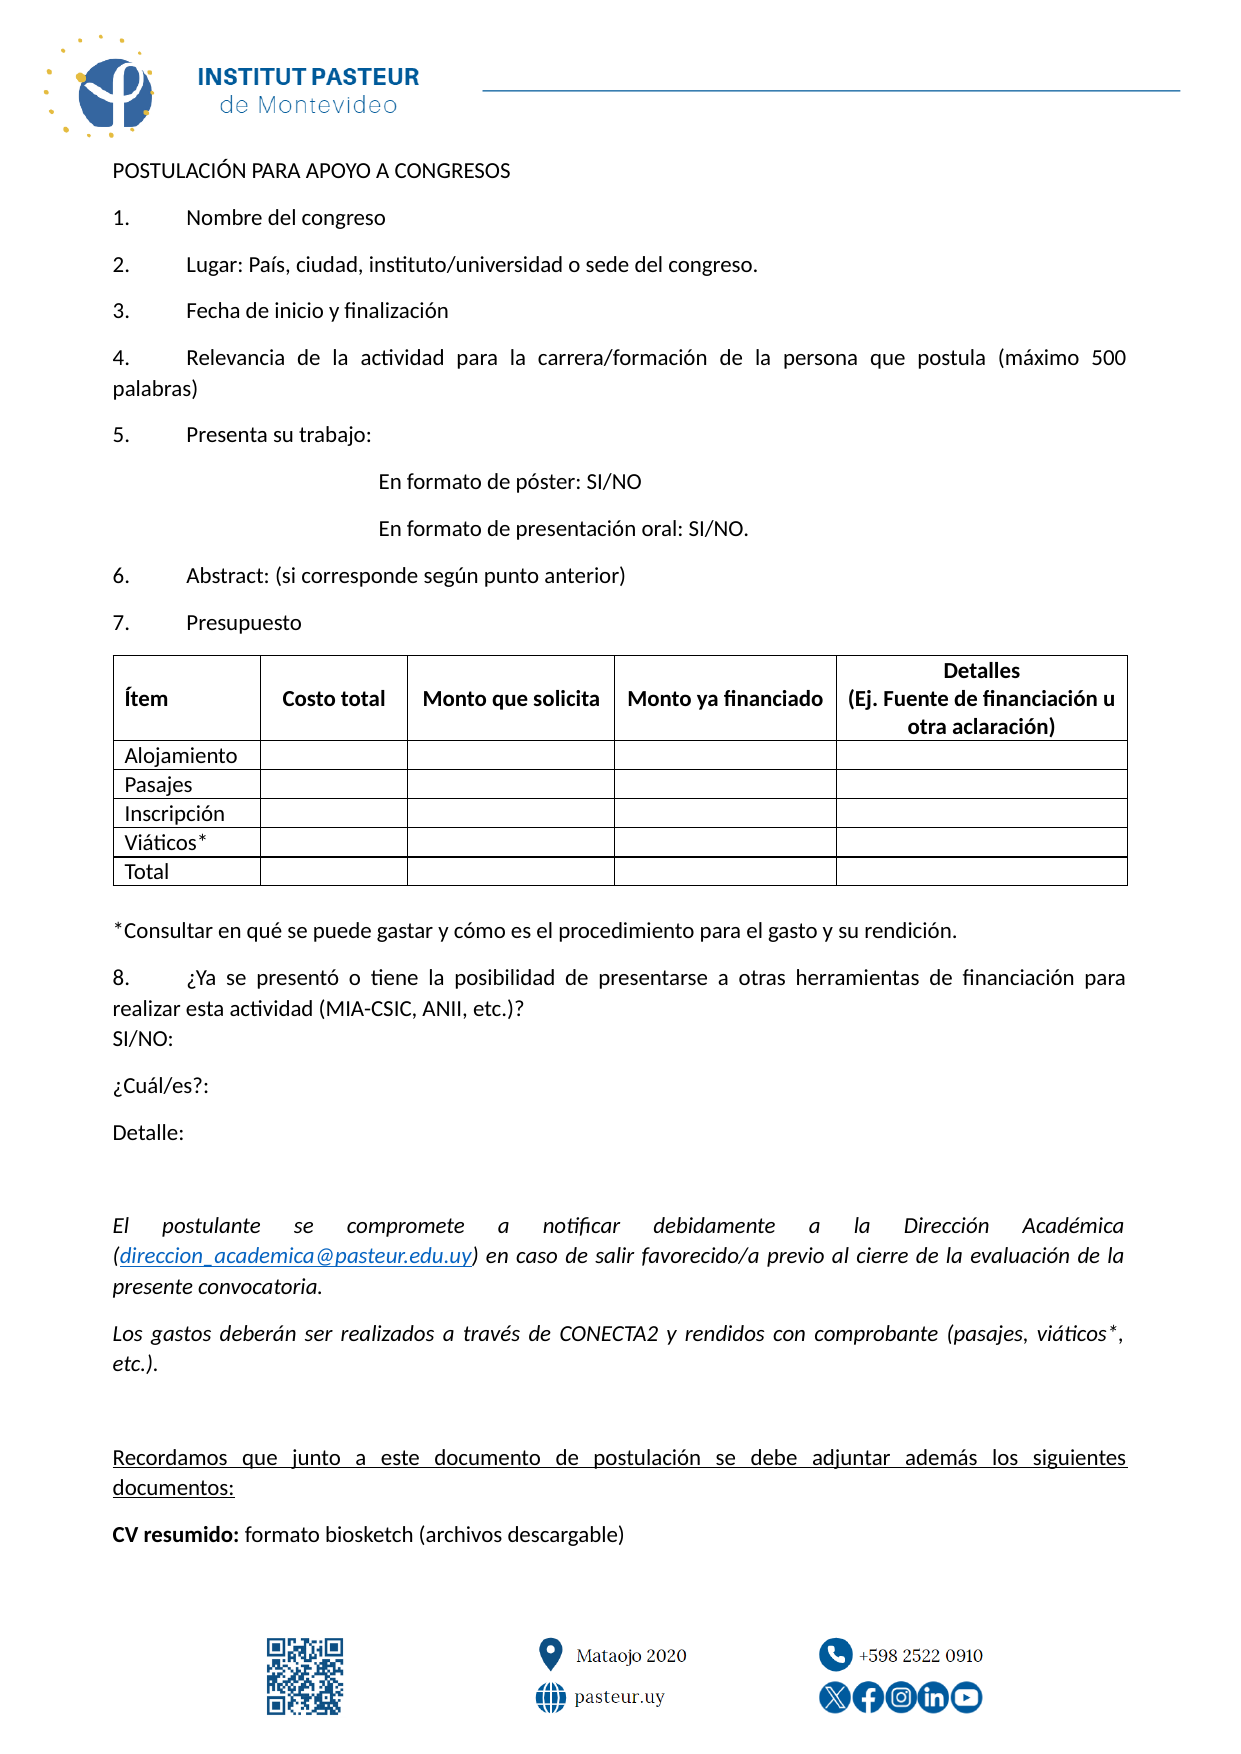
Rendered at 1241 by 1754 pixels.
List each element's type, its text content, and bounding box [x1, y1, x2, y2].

table_cell [408, 799, 614, 827]
text SI/NO: [112, 1024, 1128, 1052]
table_header Monto ya financiado [615, 656, 836, 740]
table_header Costo total [261, 656, 407, 740]
table_cell [837, 741, 1127, 769]
table_cell [615, 828, 836, 856]
text CV resumido: formato biosketch (archivos descargable) [112, 1520, 1128, 1548]
table_header Ítem [114, 656, 260, 740]
table_cell [261, 828, 407, 856]
table_cell [615, 741, 836, 769]
text El postulante se compromete a notificar debidamente a la Dirección Académica (direccion_academica@pasteur.edu.uy) en caso de salir favorecido/a previo al cierre de la evaluación de la presente convocatoria. [112, 1211, 1128, 1300]
table_cell [408, 858, 614, 885]
text *Consultar en qué se puede gastar y cómo es el procedimiento para el gasto y su rendición. [112, 917, 1128, 945]
text Recordamos que junto a este documento de postulación se debe adjuntar además los siguientes documentos: [112, 1443, 1128, 1467]
table_cell [615, 858, 836, 885]
table_cell [837, 799, 1127, 827]
table_cell [615, 770, 836, 798]
text Detalle: [112, 1118, 1128, 1146]
table_cell [408, 741, 614, 769]
table_cell [261, 770, 407, 798]
text En formato de presentación oral: SI/NO. [378, 514, 1128, 542]
text 4. Relevancia de la actividad para la carrera/formación de la persona que postula (máximo 500 palabras) [112, 343, 1128, 402]
text POSTULACIÓN PARA APOYO A CONGRESOS [112, 150, 1128, 184]
table_cell [837, 770, 1127, 798]
text Recordamos que junto a este documento de postulación se debe adjuntar además los siguientes documentos: [112, 1468, 1128, 1501]
table_cell [837, 858, 1127, 885]
text 1. Nombre del congreso [112, 203, 1128, 231]
text 6. Abstract: (si corresponde según punto anterior) [112, 561, 1128, 589]
table_cell [615, 799, 836, 827]
table_cell [408, 770, 614, 798]
table_cell [408, 828, 614, 856]
picture [27, 0, 1181, 154]
text Los gastos deberán ser realizados a través de CONECTA2 y rendidos con comprobante (pasajes, viáticos*, etc.). [112, 1319, 1128, 1377]
text En formato de póster: SI/NO [378, 467, 1128, 496]
picture [218, 1602, 1023, 1742]
table_cell Viáticos* [114, 828, 260, 856]
table_cell [261, 858, 407, 885]
table_cell [261, 799, 407, 827]
table_cell Alojamiento [114, 741, 260, 769]
table_cell Total [114, 858, 260, 885]
table_header Detalles (Ej. Fuente de financiación u otra aclaración) [837, 656, 1127, 740]
table_header Monto que solicita [408, 656, 614, 740]
table_cell Pasajes [114, 770, 260, 798]
text 3. Fecha de inicio y finalización [112, 297, 1128, 325]
text 7. Presupuesto [112, 608, 1128, 636]
table_cell [837, 828, 1127, 856]
table_cell Inscripción [114, 799, 260, 827]
table_cell [261, 741, 407, 769]
text 5. Presenta su trabajo: [112, 421, 1128, 449]
text 8. ¿Ya se presentó o tiene la posibilidad de presentarse a otras herramientas de financiación para realizar esta actividad (MIA-CSIC, ANII, etc.)? [112, 963, 1128, 1022]
text 2. Lugar: País, ciudad, instituto/universidad o sede del congreso. [112, 250, 1128, 278]
text ¿Cuál/es?: [112, 1071, 1128, 1099]
